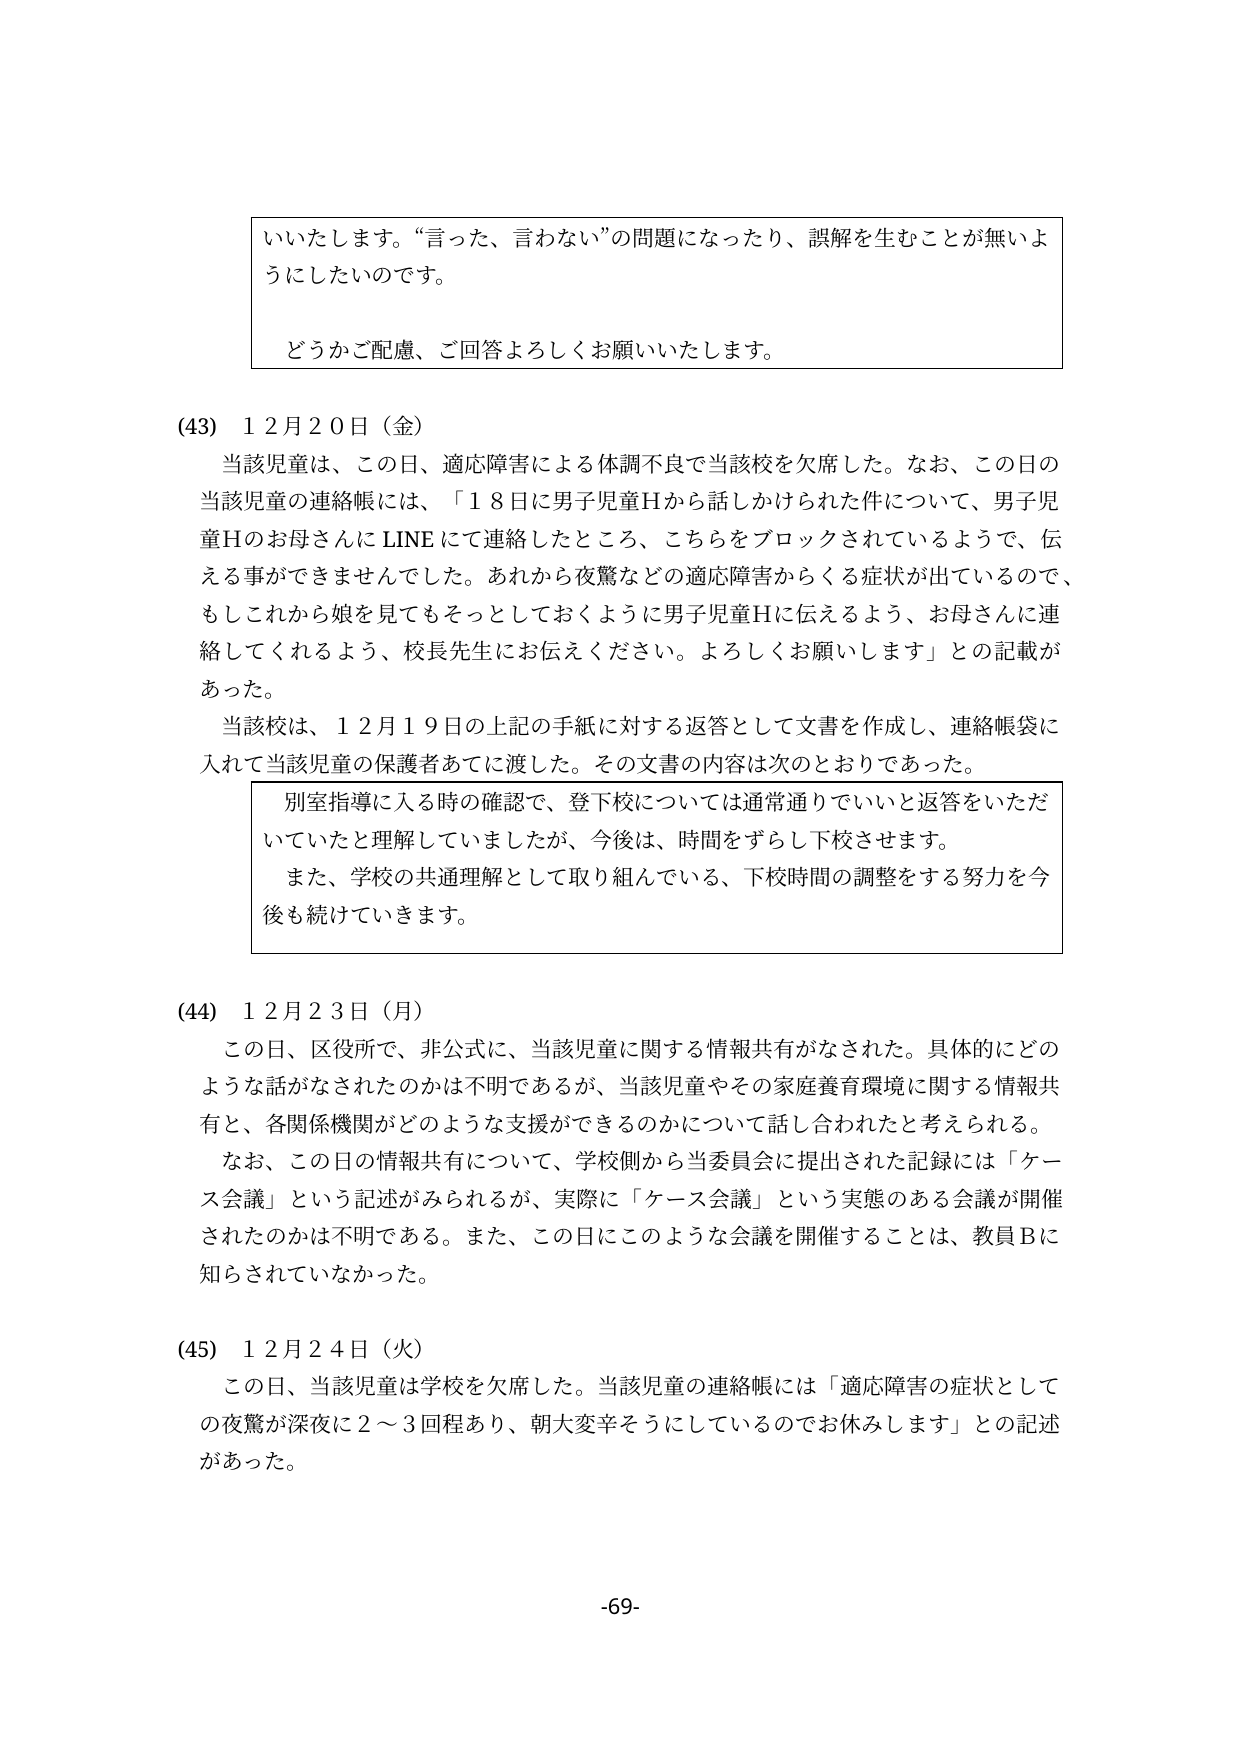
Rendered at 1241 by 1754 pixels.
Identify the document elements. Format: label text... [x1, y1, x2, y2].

text 当該児童は、この日、適応障害による体調不良で当該校を欠席した。なお、この日の当該児童の連絡帳には、「１８日に男子児童Ｈから話しかけられた件について、男子児童Ｈのお母さんにLINEにて連絡したところ、こちらをブロックされているようで、伝える事ができませんでした。あれから夜驚などの適応障害からくる症状が出ているので、もしこれから娘を見てもそっとしておくように男子児童Ｈに伝えるよう、お母さんに連絡してくれるよう、校長先生にお伝えください。よろしくお願いします」との記載があった。 [177, 444, 1063, 706]
text (45) １２月２４日（火） [177, 1329, 1063, 1366]
text この日、当該児童は学校を欠席した。当該児童の連絡帳には「適応障害の症状としての夜驚が深夜に２～３回程あり、朝大変辛そうにしているのでお休みします」との記述があった。 [177, 1366, 1063, 1479]
text (44) １２月２３日（月） [177, 991, 1063, 1029]
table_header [252, 218, 1062, 368]
text この日、区役所で、非公式に、当該児童に関する情報共有がなされた。具体的にどのような話がなされたのかは不明であるが、当該児童やその家庭養育環境に関する情報共有と、各関係機関がどのような支援ができるのかについて話し合われたと考えられる。 [177, 1029, 1063, 1141]
text (43) １２月２０日（金） [177, 406, 1063, 444]
text 当該校は、１２月１９日の上記の手紙に対する返答として文書を作成し、連絡帳袋に入れて当該児童の保護者あてに渡した。その文書の内容は次のとおりであった。 [177, 706, 1063, 781]
text なお、この日の情報共有について、学校側から当委員会に提出された記録には「ケース会議」という記述がみられるが、実際に「ケース会議」という実態のある会議が開催されたのかは不明である。また、この日にこのような会議を開催することは、教員Ｂに知らされていなかった。 [199, 1141, 1063, 1291]
table_header 別室指導に入る時の確認で、登下校については通常通りでいいと返答をいただいていたと理解していましたが、今後は、時間をずらし下校させます。 また、学校の共通理解として取り組んでいる、下校時間の調整をする努力を今後も続けていきます。 [252, 783, 1062, 953]
